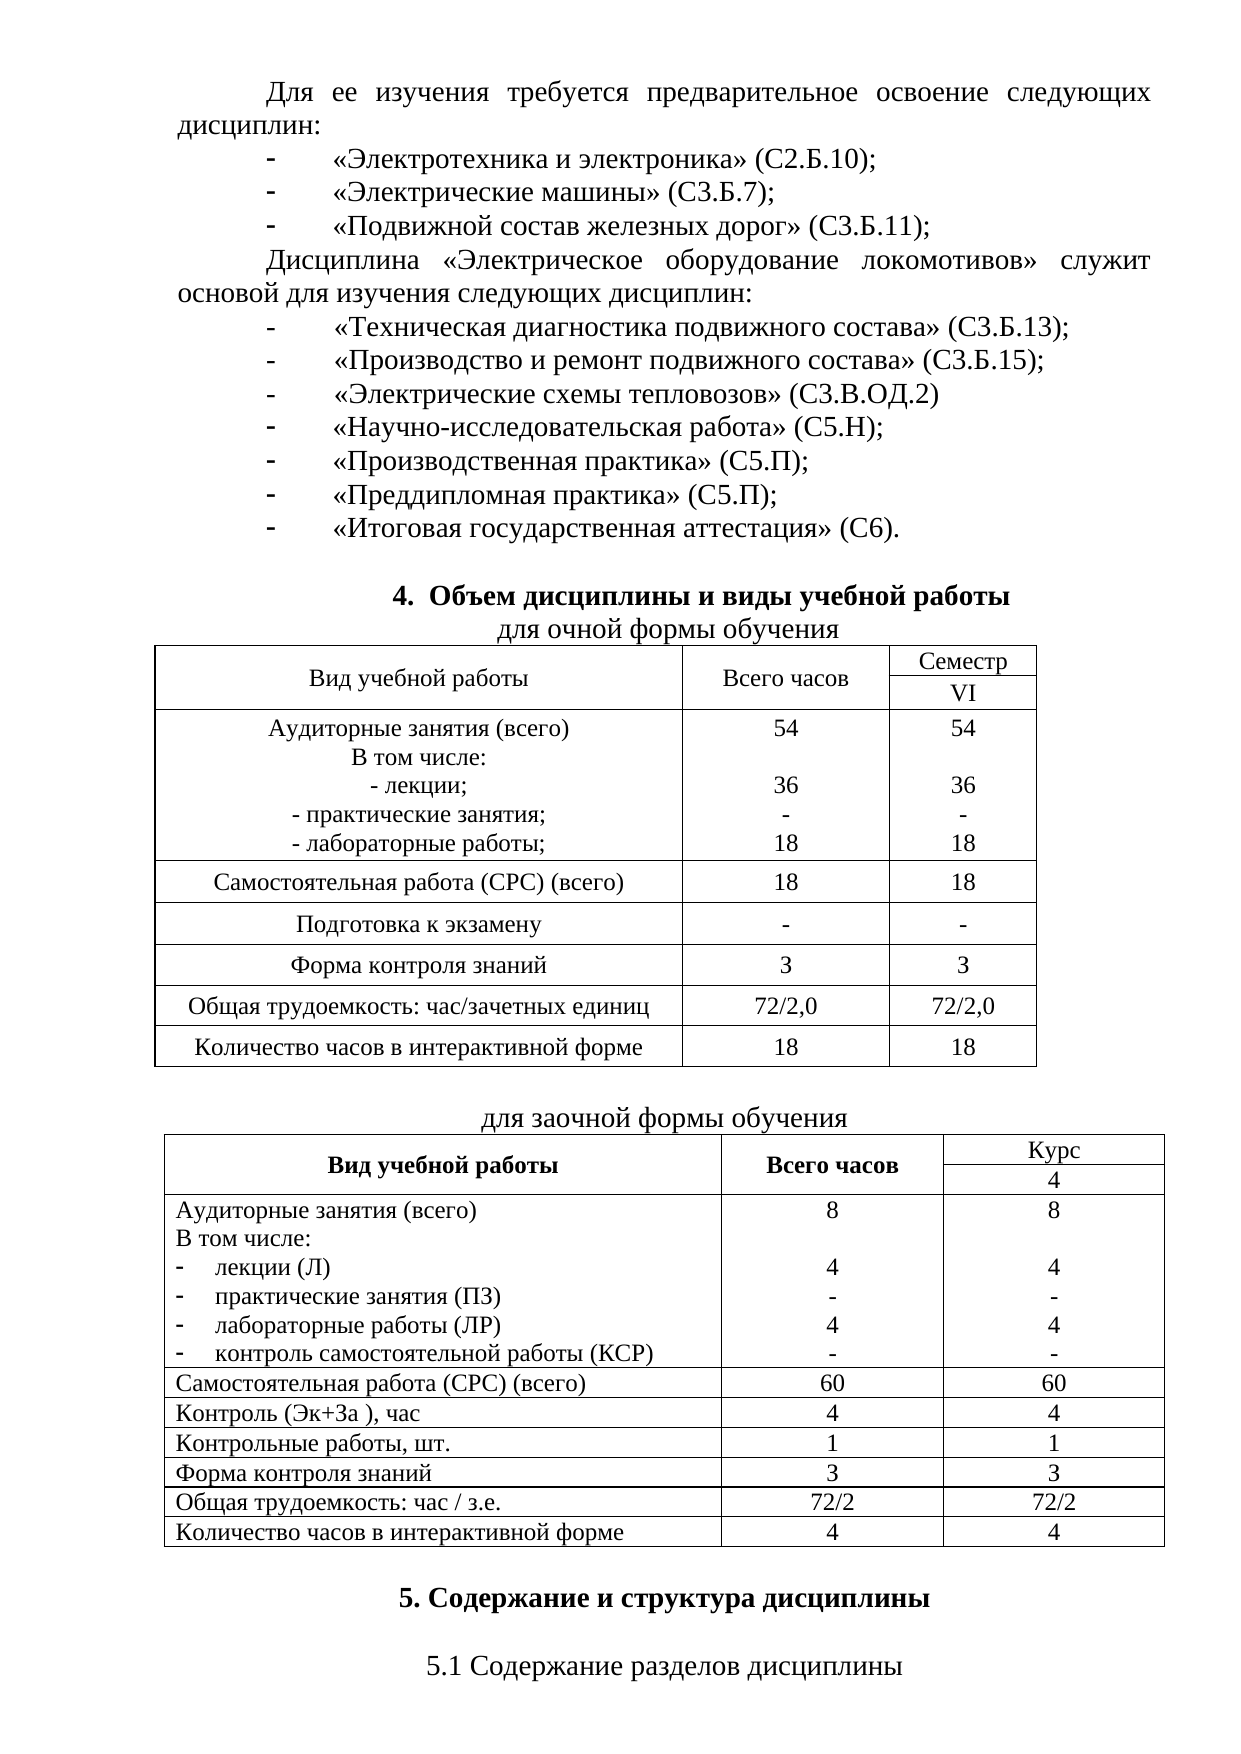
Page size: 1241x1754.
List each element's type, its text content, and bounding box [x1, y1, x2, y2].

table_cell Общая трудоемкость: час / з.е. [165, 1488, 721, 1516]
table_cell 72/2,0 [683, 986, 889, 1025]
table_cell 18 [683, 1026, 889, 1066]
table_cell 18 [683, 861, 889, 902]
table_cell 60 [944, 1368, 1164, 1397]
text для очной формы обучения [177, 611, 1152, 645]
text для заочной формы обучения [177, 1101, 1152, 1134]
list «Подвижной состав железных дорог» (С3.Б.11); [177, 208, 1152, 242]
table_cell 4 [722, 1517, 943, 1546]
table_cell 54 36 - 18 [683, 710, 889, 860]
table_cell Форма контроля знаний [156, 945, 682, 985]
table_cell 18 [890, 1026, 1036, 1066]
text - «Производство и ремонт подвижного состава» (С3.Б.15); [177, 342, 1152, 376]
table_cell Общая трудоемкость: час/зачетных единиц [156, 986, 682, 1025]
table_cell 8 4 - 4 - [944, 1195, 1164, 1367]
list «Преддипломная практика» (С5.П); [177, 477, 1152, 511]
table_cell 72/2 [722, 1488, 943, 1516]
table_cell Подготовка к экзамену [156, 903, 682, 944]
table_cell Аудиторные занятия (всего) В том числе: - лекции; - практические занятия; - лабораторные работы; [156, 710, 682, 860]
table_cell 18 [890, 861, 1036, 902]
table_cell 1 [944, 1428, 1164, 1457]
table_cell Форма контроля знаний [165, 1458, 721, 1486]
table_header Семестр [890, 646, 1036, 674]
table_cell 72/2 [944, 1488, 1164, 1516]
table_cell Контрольные работы, шт. [165, 1428, 721, 1457]
list «Научно-исследовательская работа» (С5.Н); [177, 409, 1152, 443]
table_cell 54 36 - 18 [890, 710, 1036, 860]
text Дисциплина «Электрическое оборудование локомотивов» служит основой для изучения следующих дисциплин: [177, 242, 1152, 309]
table_cell 4 [944, 1165, 1164, 1194]
table_cell 4 [944, 1517, 1164, 1546]
table_cell З [722, 1458, 943, 1486]
list «Электрические машины» (С3.Б.7); [177, 174, 1152, 208]
table_cell 4 [722, 1398, 943, 1427]
table_cell Количество часов в интерактивной форме [156, 1026, 682, 1066]
table_cell 1 [722, 1428, 943, 1457]
table_cell Аудиторные занятия (всего) В том числе: лекции (Л) практические занятия (ПЗ) лабораторные работы (ЛР) контроль самостоятельной работы (КСР) [165, 1195, 721, 1367]
table_header Вид учебной работы [156, 646, 682, 709]
table_cell - [890, 903, 1036, 944]
table_cell Самостоятельная работа (СРС) (всего) [165, 1368, 721, 1397]
table_header Всего часов [683, 646, 889, 709]
table_cell 4 [944, 1398, 1164, 1427]
text - «Электрические схемы тепловозов» (С3.В.ОД.2) [177, 376, 1152, 409]
table_cell 72/2,0 [890, 986, 1036, 1025]
table_cell З [890, 945, 1036, 985]
text 4. Объем дисциплины и виды учебной работы [177, 578, 1152, 611]
text 5. Содержание и структура дисциплины [177, 1581, 1152, 1614]
table_cell 8 4 - 4 - [722, 1195, 943, 1367]
table_cell VI [890, 676, 1036, 709]
table_cell Контроль (Эк+За ), час [165, 1398, 721, 1427]
table_header Курс [944, 1135, 1164, 1164]
text 5.1 Содержание разделов дисциплины [177, 1648, 1152, 1681]
table_cell - [683, 903, 889, 944]
table_header Вид учебной работы [165, 1135, 721, 1194]
table_cell З [944, 1458, 1164, 1486]
list «Итоговая государственная аттестация» (С6). [177, 511, 1152, 544]
table_cell Самостоятельная работа (СРС) (всего) [156, 861, 682, 902]
table_cell Количество часов в интерактивной форме [165, 1517, 721, 1546]
table_header Всего часов [722, 1135, 943, 1194]
text - «Техническая диагностика подвижного состава» (С3.Б.13); [177, 309, 1152, 342]
list «Электротехника и электроника» (С2.Б.10); [177, 141, 1152, 174]
table_cell З [683, 945, 889, 985]
table_cell 60 [722, 1368, 943, 1397]
list «Производственная практика» (С5.П); [177, 443, 1152, 477]
text Для ее изучения требуется предварительное освоение следующих дисциплин: [177, 74, 1152, 141]
